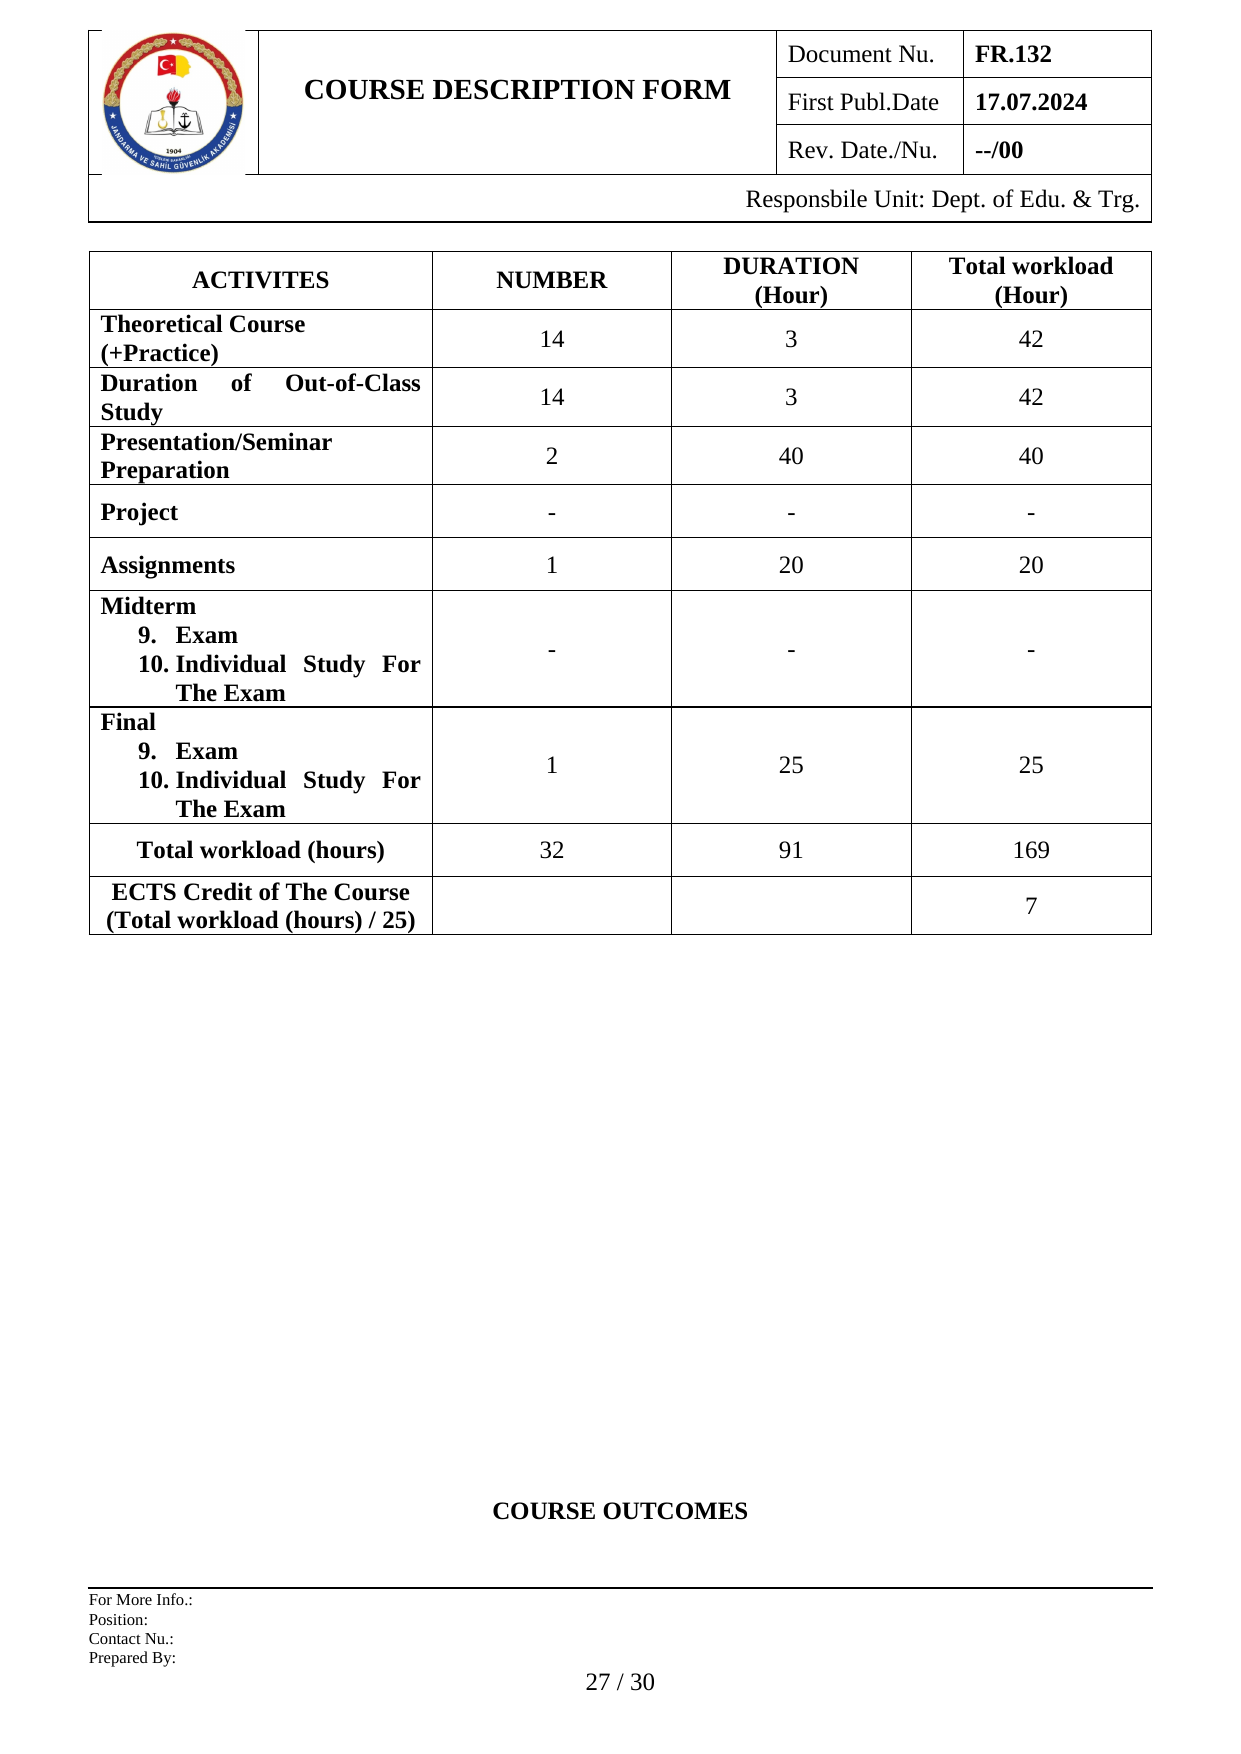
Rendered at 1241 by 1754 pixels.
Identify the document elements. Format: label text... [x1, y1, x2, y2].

table_cell 14 [433, 368, 671, 426]
table_header DURATION (Hour) [672, 252, 911, 308]
table_cell Assignments [90, 538, 432, 590]
table_cell [433, 877, 671, 934]
table_cell Presentation/Seminar Preparation [90, 427, 432, 484]
table_cell 20 [672, 538, 911, 590]
table_header Total workload (Hour) [912, 252, 1151, 308]
table_cell 40 [912, 427, 1151, 484]
table_cell 25 [912, 708, 1151, 822]
table_cell 20 [912, 538, 1151, 590]
table_cell Duration of Out-of-Class Study [90, 368, 432, 426]
table_cell ECTS Credit of The Course (Total workload (hours) / 25) [90, 877, 432, 934]
table_cell 3 [672, 310, 911, 367]
picture [101, 30, 246, 175]
table_cell 2 [433, 427, 671, 484]
table_cell 42 [912, 368, 1151, 426]
table_header NUMBER [433, 252, 671, 308]
table_cell 32 [433, 824, 671, 876]
table_cell Final Exam Individual Study For The Exam [90, 708, 432, 822]
table_cell - [912, 485, 1151, 537]
table_cell - [433, 485, 671, 537]
table_cell 169 [912, 824, 1151, 876]
table_cell - [433, 591, 671, 706]
table_cell - [672, 591, 911, 706]
table_cell - [672, 485, 911, 537]
table_cell - [912, 591, 1151, 706]
table_cell Total workload (hours) [90, 824, 432, 876]
table_cell 40 [672, 427, 911, 484]
table_cell 91 [672, 824, 911, 876]
text COURSE OUTCOMES [89, 1496, 1152, 1524]
table_cell 1 [433, 708, 671, 822]
table_header ACTIVITES [90, 252, 432, 308]
table_cell [672, 877, 911, 934]
table_cell 3 [672, 368, 911, 426]
table_cell Midterm Exam Individual Study For The Exam [90, 591, 432, 706]
table_cell Theoretical Course (+Practice) [90, 310, 432, 367]
table_cell 14 [433, 310, 671, 367]
table_cell 7 [912, 877, 1151, 934]
table_cell 42 [912, 310, 1151, 367]
table_cell 25 [672, 708, 911, 822]
table_cell Project [90, 485, 432, 537]
table_cell 1 [433, 538, 671, 590]
